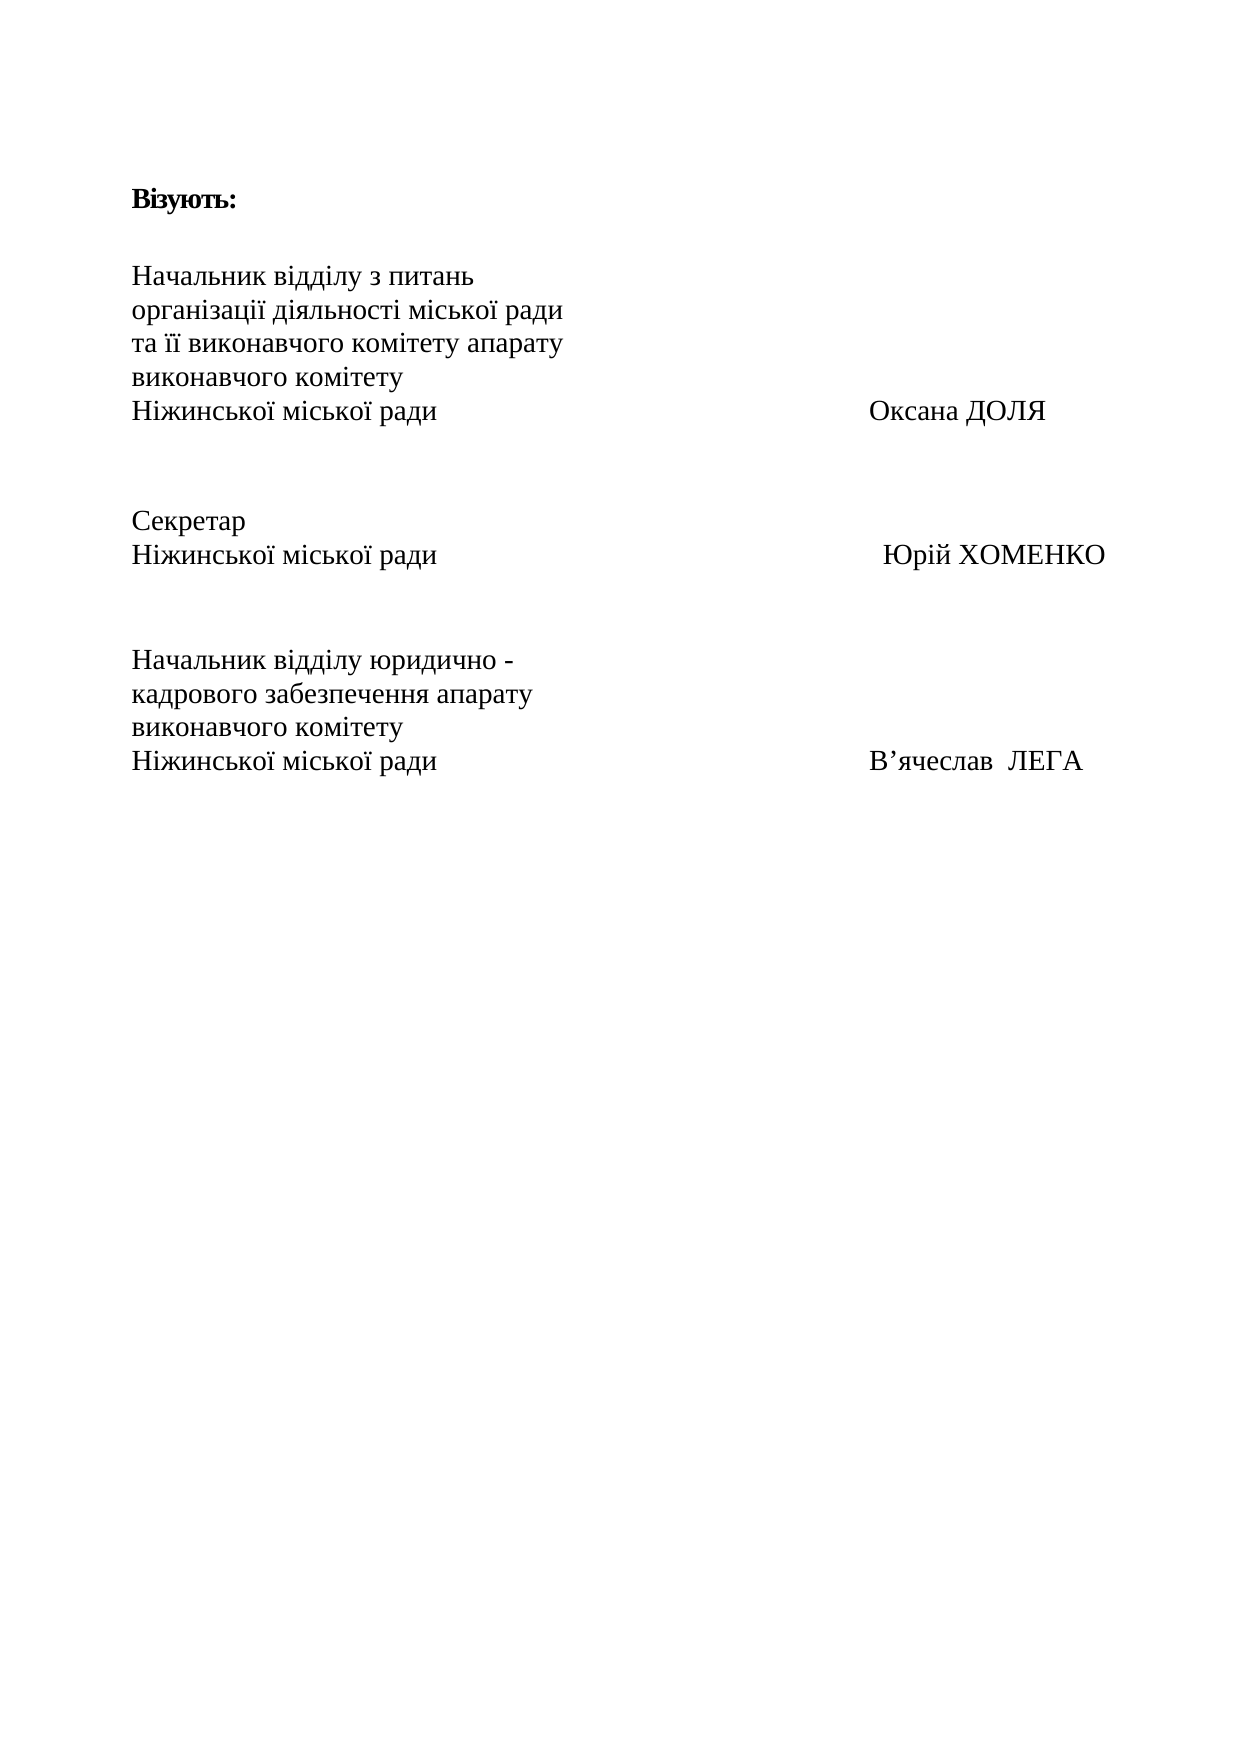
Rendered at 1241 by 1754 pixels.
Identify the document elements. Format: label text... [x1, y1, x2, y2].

text Секретар [131, 503, 1152, 537]
text виконавчого комітету [131, 359, 1152, 393]
text Ніжинської міської ради Оксана ДОЛЯ [131, 393, 1152, 426]
text Візують: [131, 181, 1152, 215]
text виконавчого комітету [131, 709, 1152, 743]
text Ніжинської міської ради Юрій ХОМЕНКО [131, 537, 1152, 570]
text Ніжинської міської ради В’ячеслав ЛЕГА [131, 743, 1152, 777]
text Начальник відділу з питань [131, 258, 1152, 292]
text Начальник відділу юридично - [131, 642, 1152, 676]
text та її виконавчого комітету апарату [131, 326, 1152, 359]
text організації діяльності міської ради [131, 292, 1152, 326]
text кадрового забезпечення апарату [131, 676, 1152, 709]
